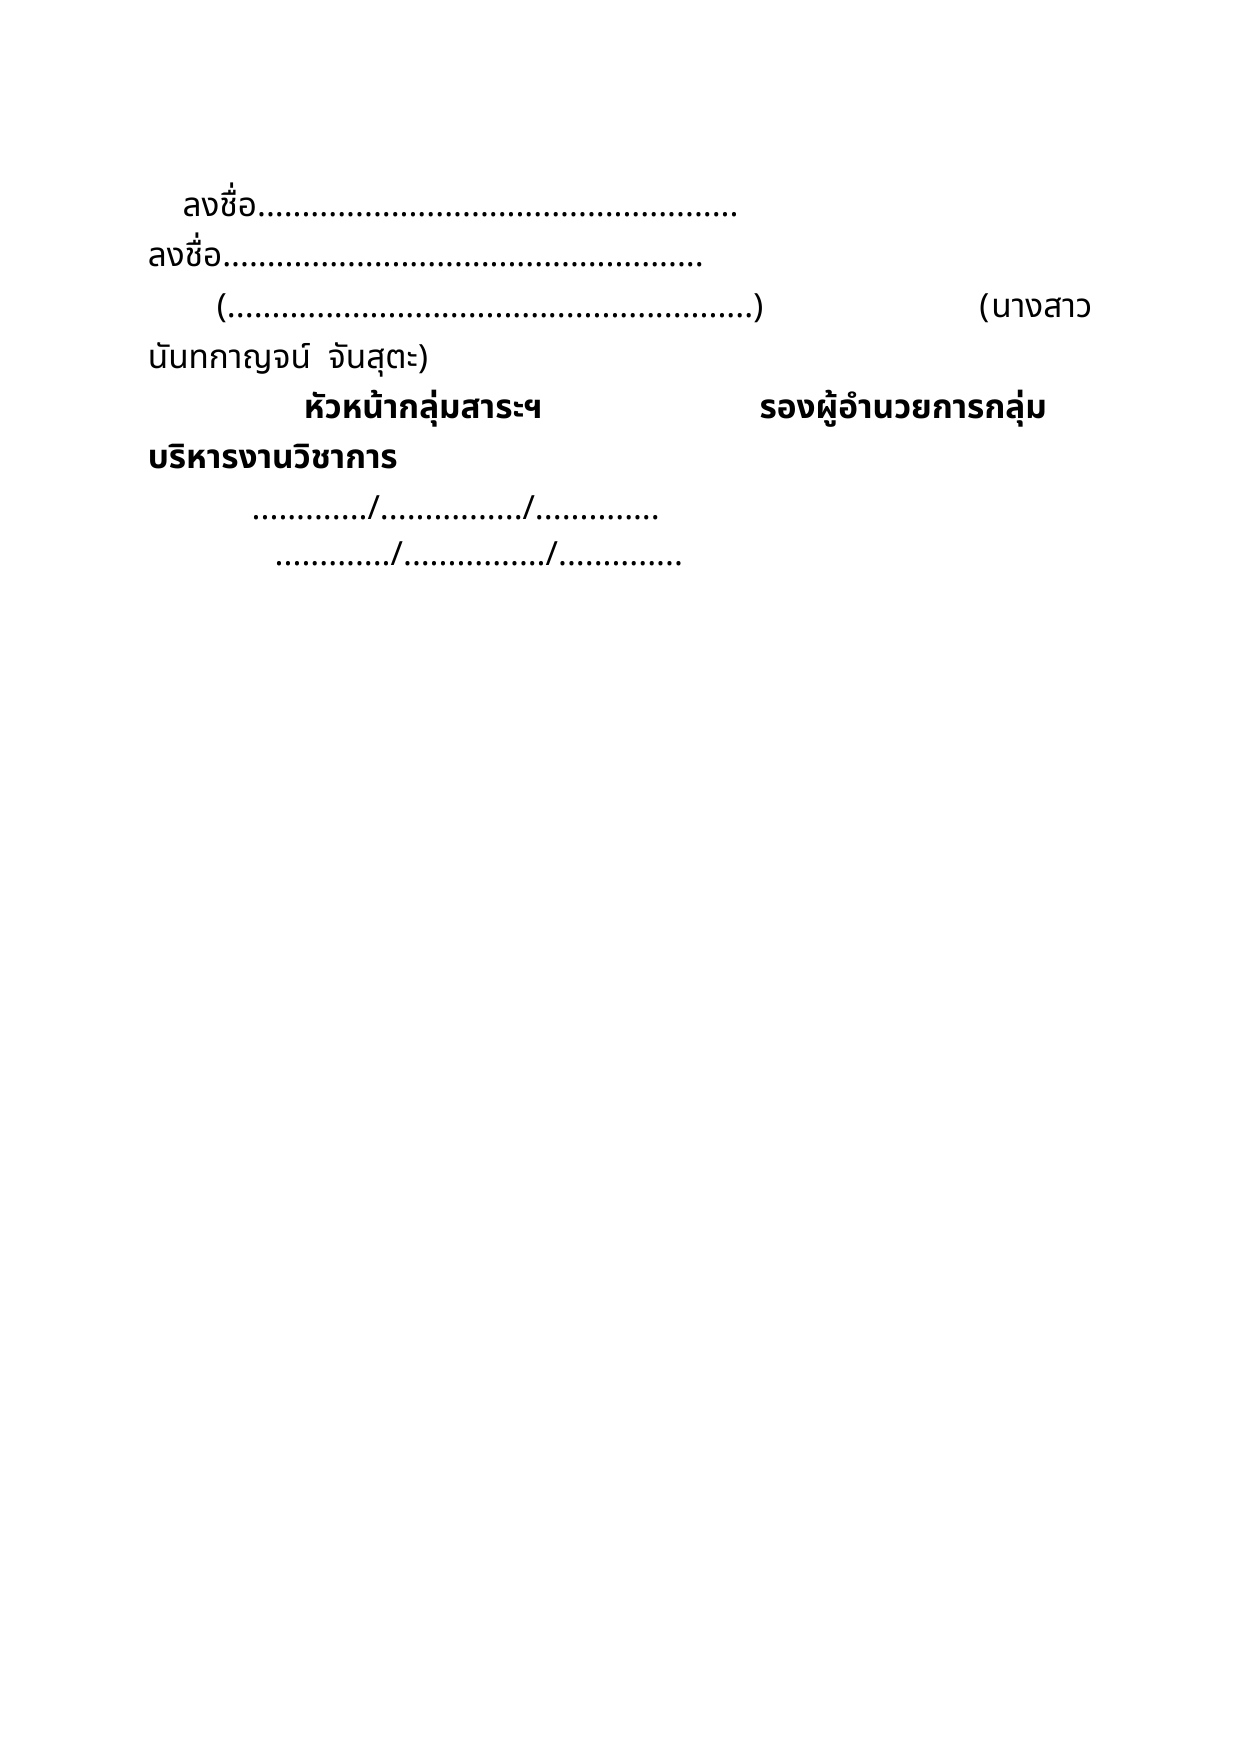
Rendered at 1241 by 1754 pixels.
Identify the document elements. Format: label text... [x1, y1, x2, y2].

text ............./................/.............. ............./................/.............. [148, 484, 1134, 575]
text ลงชื่อ...................................................... ลงชื่อ...................................................... [148, 181, 1134, 282]
text (...........................................................) (นางสาวนันทกาญจน์ จันสุตะ) [148, 282, 1134, 383]
text หัวหน้ากลุ่มสาระฯ รองผู้อำนวยการกลุ่มบริหารงานวิชาการ [148, 383, 1134, 484]
